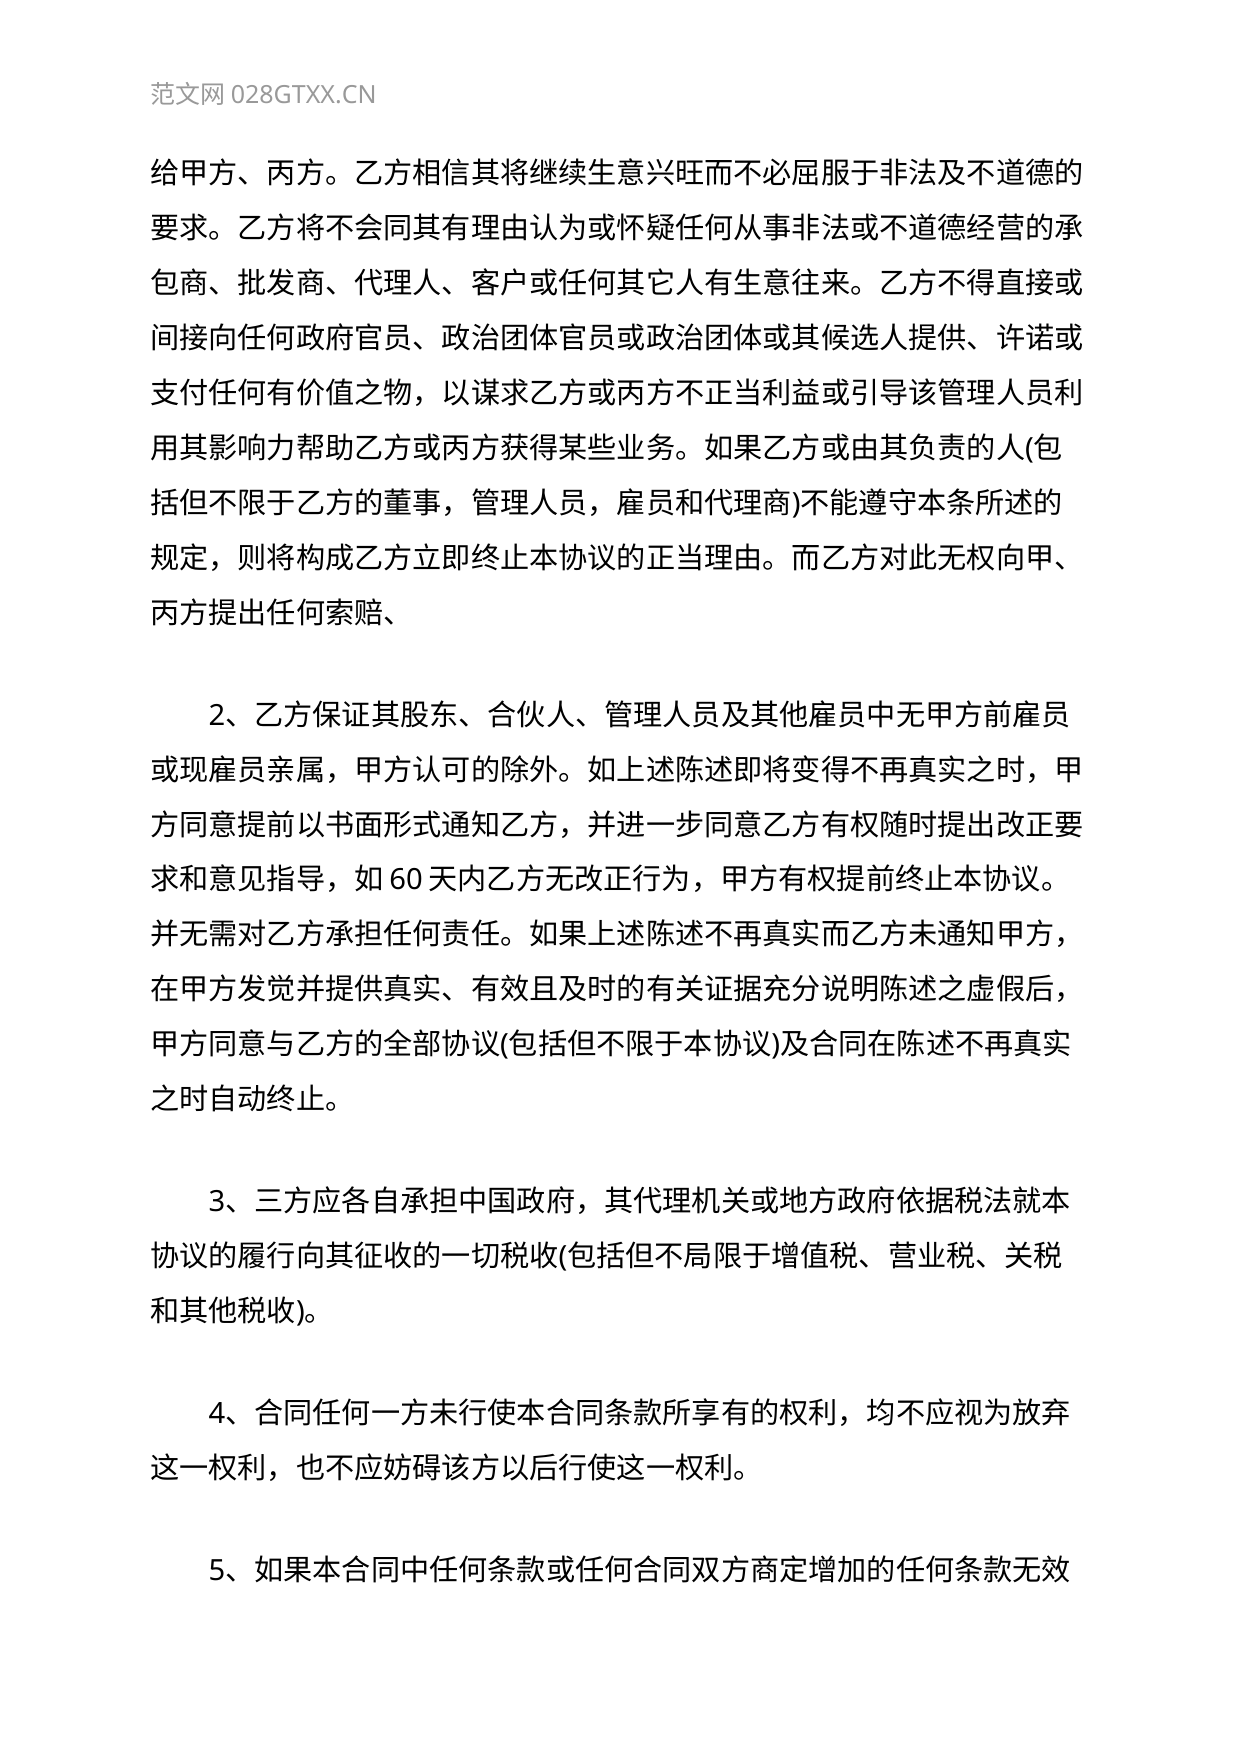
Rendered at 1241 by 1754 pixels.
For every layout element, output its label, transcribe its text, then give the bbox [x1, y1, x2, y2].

text 4、合同任何一方未行使本合同条款所享有的权利，均不应视为放弃这一权利，也不应妨碍该方以后行使这一权利。 [150, 1389, 1090, 1487]
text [150, 1546, 1090, 1589]
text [150, 150, 1090, 632]
text 3、三方应各自承担中国政府，其代理机关或地方政府依据税法就本协议的履行向其征收的一切税收(包括但不局限于增值税、营业税、关税和其他税收)。 [150, 1177, 1090, 1330]
text 2、乙方保证其股东、合伙人、管理人员及其他雇员中无甲方前雇员或现雇员亲属，甲方认可的除外。如上述陈述即将变得不再真实之时，甲方同意提前以书面形式通知乙方，并进一步同意乙方有权随时提出改正要求和意见指导，如60天内乙方无改正行为，甲方有权提前终止本协议。并无需对乙方承担任何责任。如果上述陈述不再真实而乙方未通知甲方，在甲方发觉并提供真实、有效且及时的有关证据充分说明陈述之虚假后，甲方同意与乙方的全部协议(包括但不限于本协议)及合同在陈述不再真实之时自动终止。 [150, 691, 1090, 1118]
